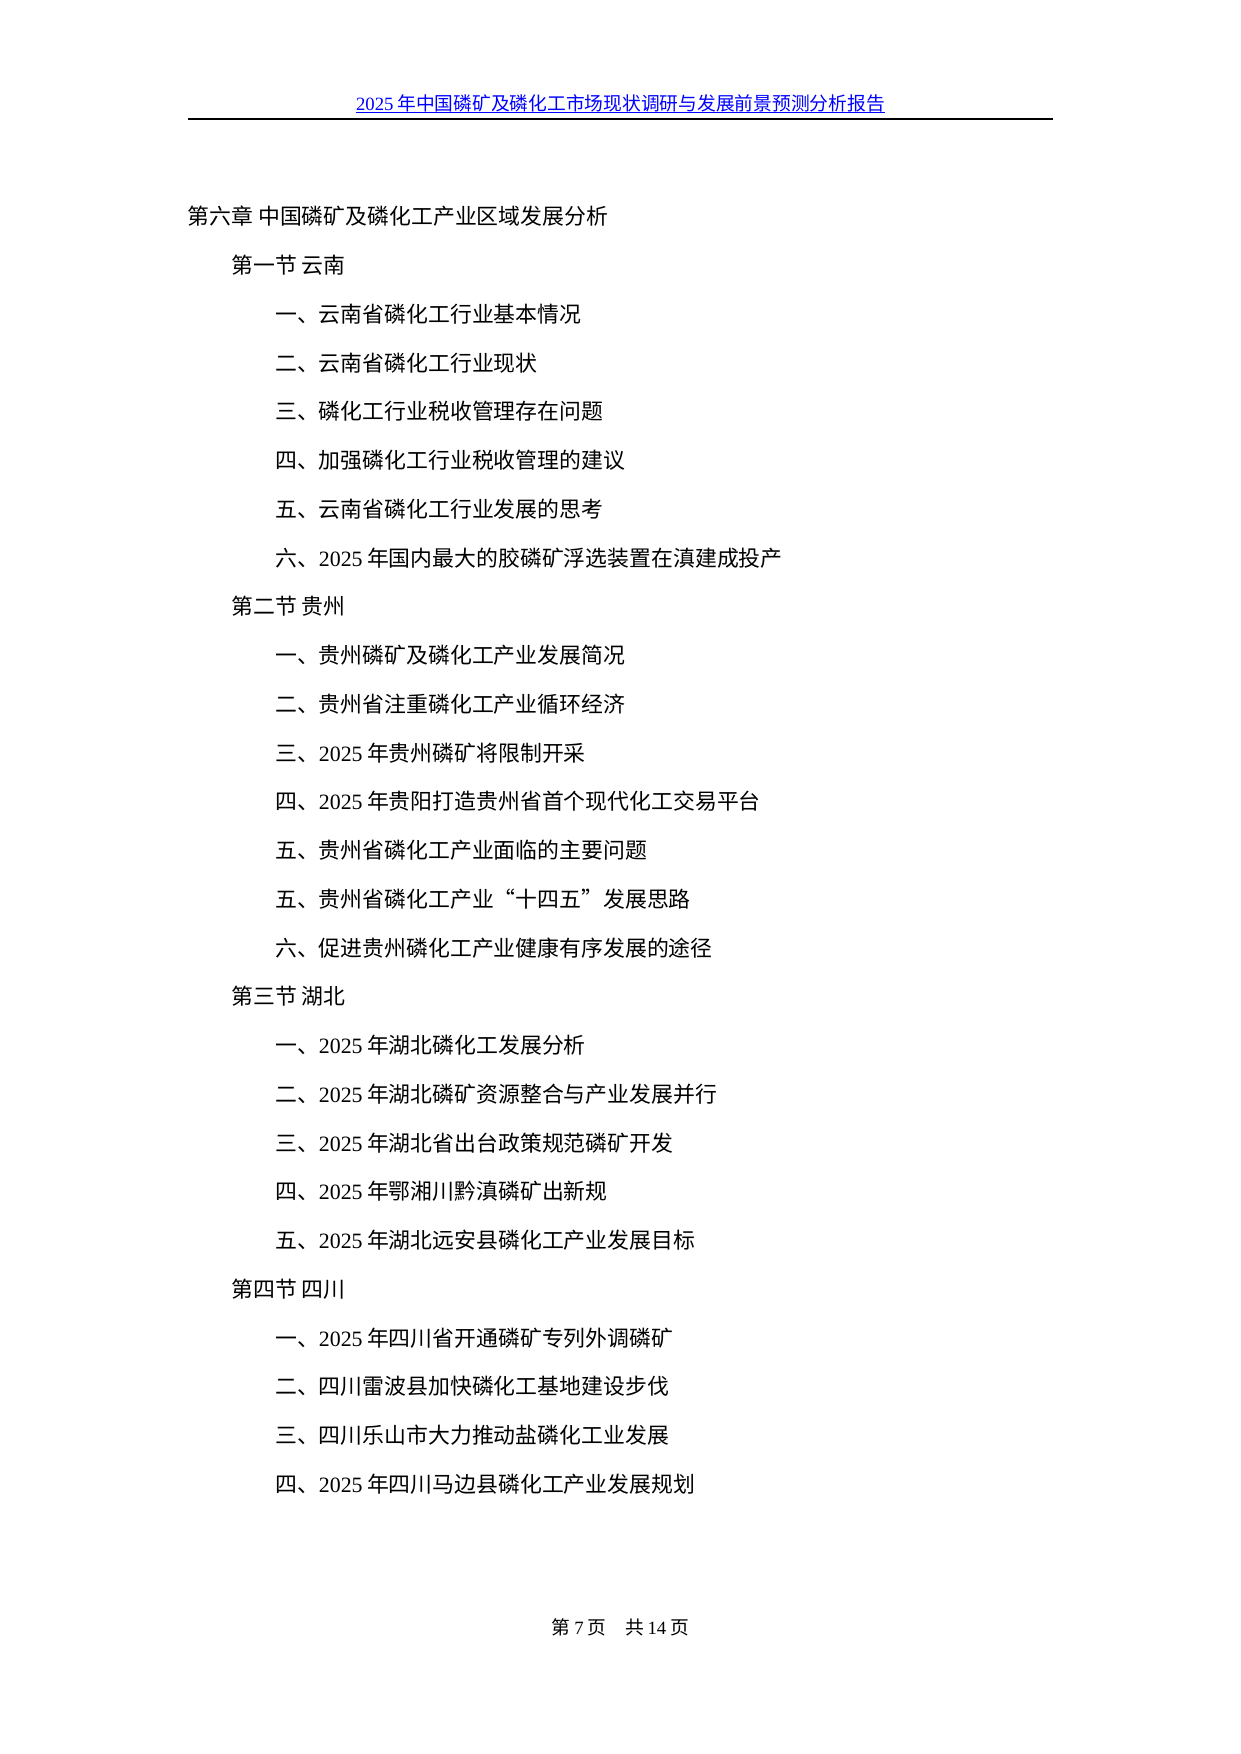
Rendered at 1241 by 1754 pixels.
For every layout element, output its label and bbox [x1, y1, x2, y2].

text [187, 150, 1053, 1499]
